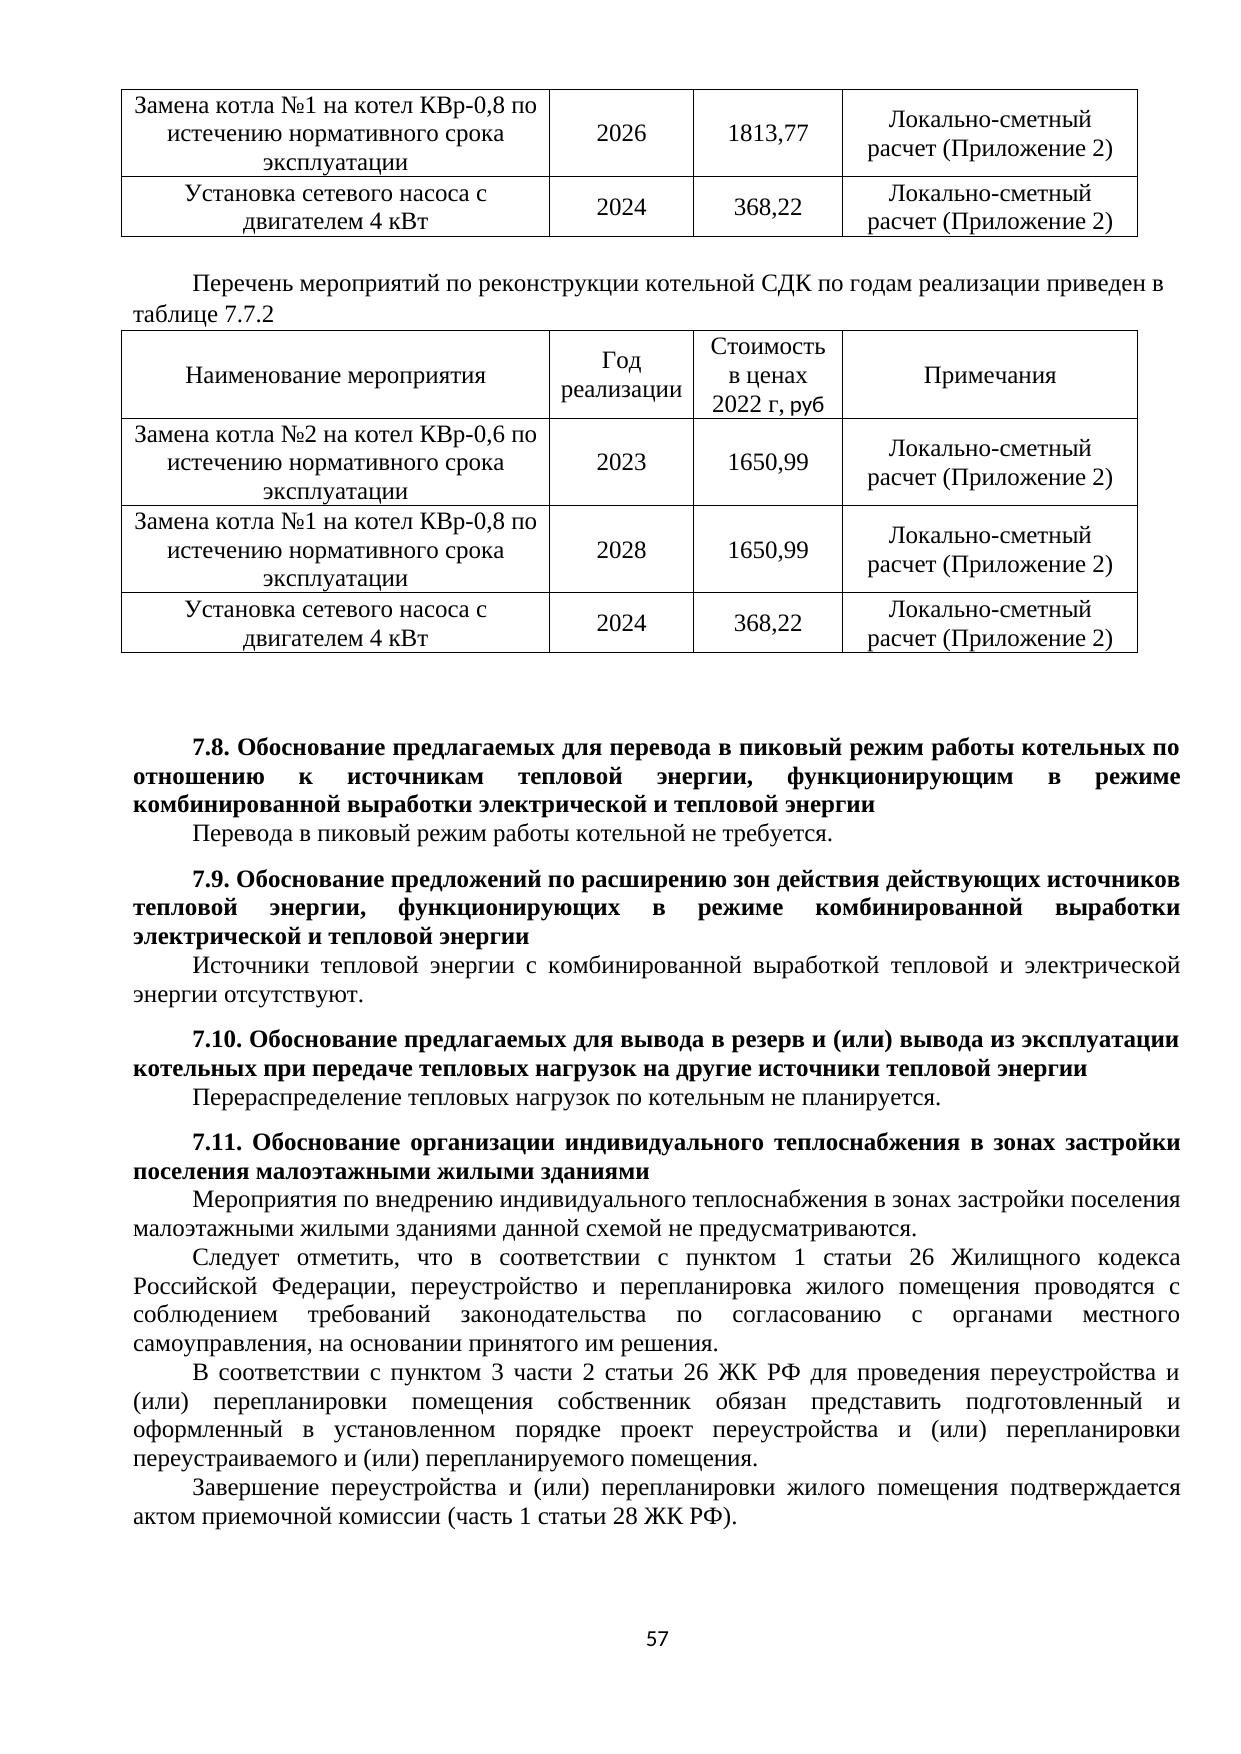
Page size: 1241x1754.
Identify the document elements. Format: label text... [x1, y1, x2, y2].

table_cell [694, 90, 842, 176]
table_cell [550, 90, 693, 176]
text 7.9. Обоснование предложений по расширению зон действия действующих источников тепловой энергии, функционирующих в режиме комбинированной выработки электрической и тепловой энергии [133, 864, 1181, 950]
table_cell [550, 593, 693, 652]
text Перевода в пиковый режим работы котельной не требуется. [133, 818, 1181, 847]
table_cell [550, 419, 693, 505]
text 7.11. Обоснование организации индивидуального теплоснабжения в зонах застройки поселения малоэтажными жилыми зданиями [133, 1127, 1181, 1184]
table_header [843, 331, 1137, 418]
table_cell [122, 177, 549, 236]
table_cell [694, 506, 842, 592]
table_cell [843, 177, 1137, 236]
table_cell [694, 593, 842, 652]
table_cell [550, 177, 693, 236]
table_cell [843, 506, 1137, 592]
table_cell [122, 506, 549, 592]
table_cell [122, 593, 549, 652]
text В соответствии с пунктом 3 части 2 статьи 26 ЖК РФ для проведения переустройства и (или) перепланировки помещения собственник обязан представить подготовленный и оформленный в установленном порядке проект переустройства и (или) перепланировки переустраиваемого и (или) перепланируемого помещения. [133, 1357, 1181, 1472]
text Источники тепловой энергии с комбинированной выработкой тепловой и электрической энергии отсутствуют. [133, 950, 1181, 1007]
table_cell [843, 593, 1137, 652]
text Следует отметить, что в соответствии с пунктом 1 статьи 26 Жилищного кодекса Российской Федерации, переустройство и перепланировка жилого помещения проводятся с соблюдением требований законодательства по согласованию с органами местного самоуправления, на основании принятого им решения. [133, 1242, 1181, 1357]
text 7.8. Обоснование предлагаемых для перевода в пиковый режим работы котельных по отношению к источникам тепловой энергии, функционирующим в режиме комбинированной выработки электрической и тепловой энергии [133, 732, 1181, 818]
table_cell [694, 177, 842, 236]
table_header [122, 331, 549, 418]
text 7.10. Обоснование предлагаемых для вывода в резерв и (или) вывода из эксплуатации котельных при передаче тепловых нагрузок на другие источники тепловой энергии [133, 1024, 1181, 1082]
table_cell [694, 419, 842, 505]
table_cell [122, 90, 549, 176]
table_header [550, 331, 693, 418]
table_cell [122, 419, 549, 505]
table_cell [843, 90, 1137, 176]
text Завершение переустройства и (или) перепланировки жилого помещения подтверждается актом приемочной комиссии (часть 1 статьи 28 ЖК РФ). [133, 1472, 1181, 1529]
text Перечень мероприятий по реконструкции котельной СДК по годам реализации приведен в таблице 7.7.2 [133, 268, 1181, 328]
text Перераспределение тепловых нагрузок по котельным не планируется. [133, 1082, 1181, 1110]
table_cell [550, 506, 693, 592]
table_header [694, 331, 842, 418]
text Мероприятия по внедрению индивидуального теплоснабжения в зонах застройки поселения малоэтажными жилыми зданиями данной схемой не предусматриваются. [133, 1184, 1181, 1242]
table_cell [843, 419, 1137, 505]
